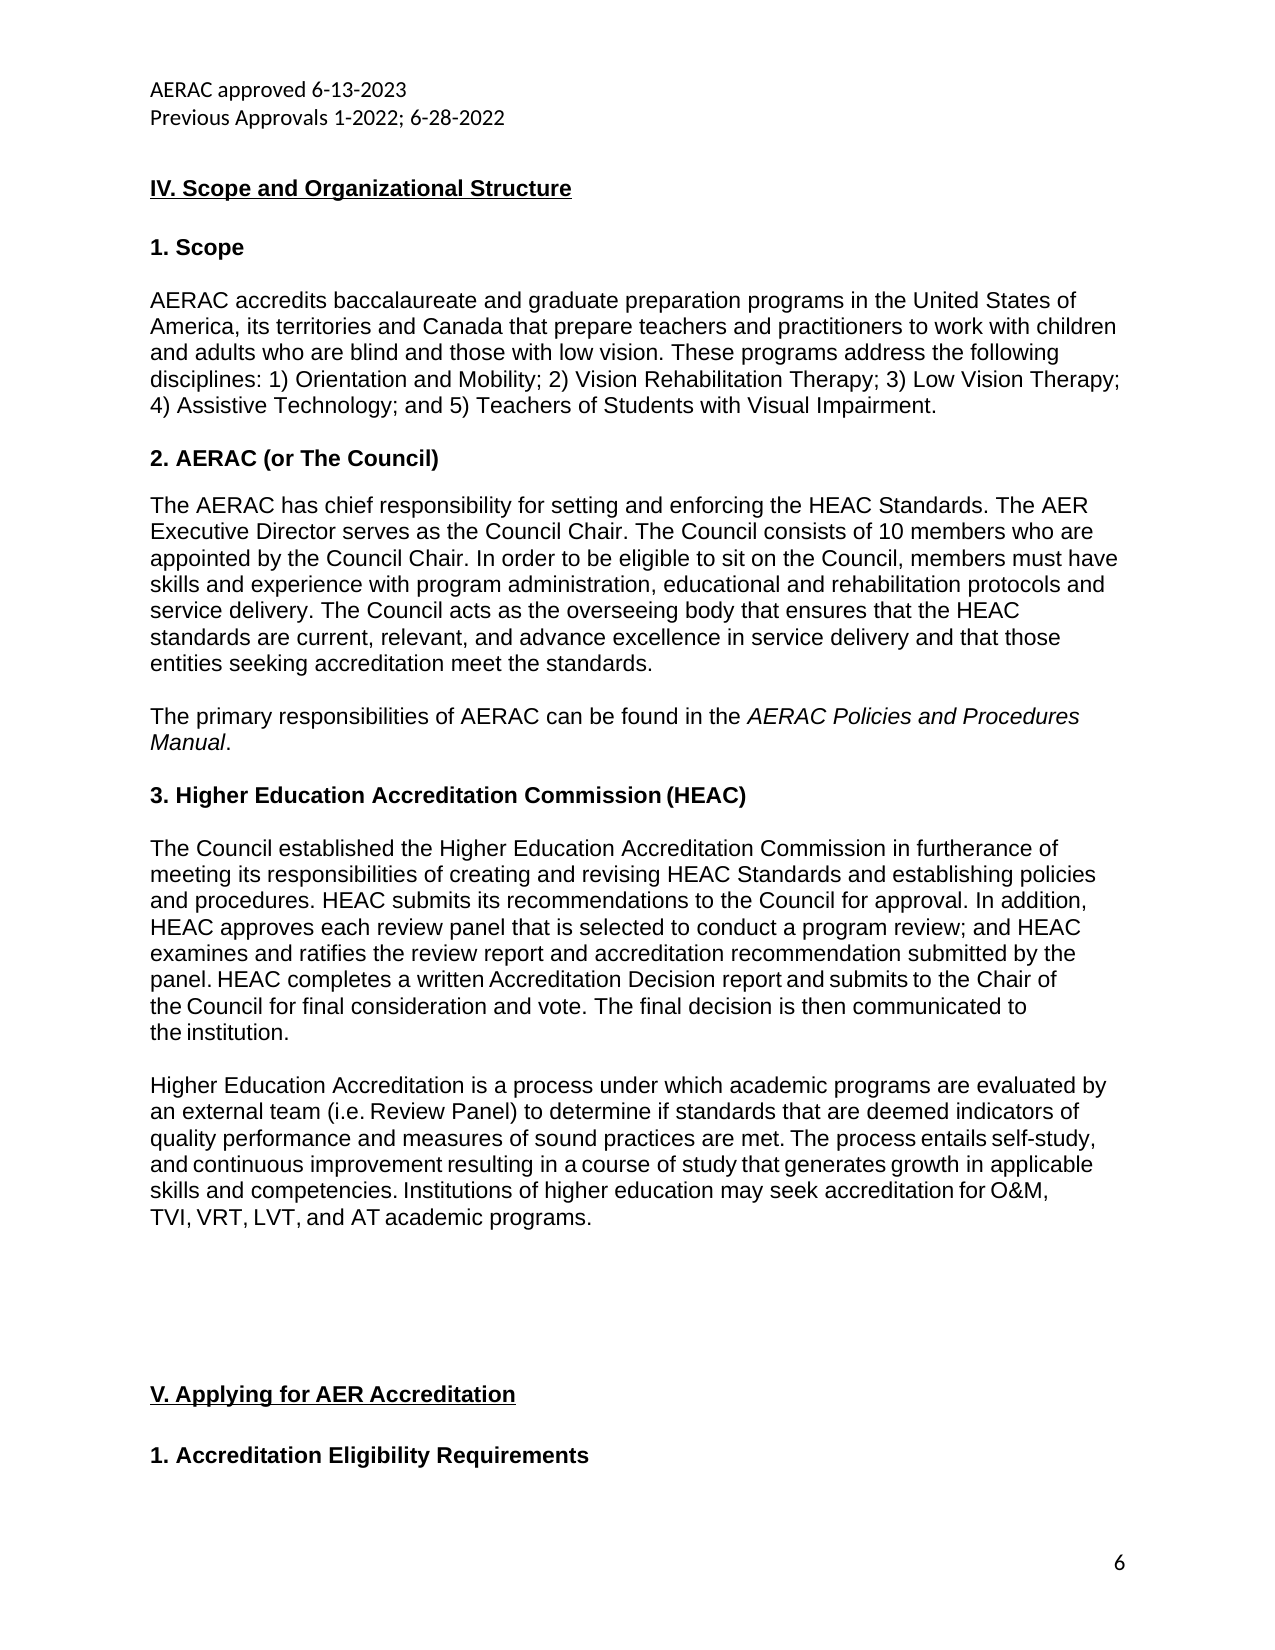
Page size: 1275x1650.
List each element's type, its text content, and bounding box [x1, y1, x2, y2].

text AERAC accredits baccalaureate and graduate preparation programs in the United States of America, its territories and Canada that prepare teachers and practitioners to work with children and adults who are blind and those with low vision. These programs address the following disciplines: 1) Orientation and Mobility; 2) Vision Rehabilitation Therapy; 3) Low Vision Therapy; 4) Assistive Technology; and 5) Teachers of Students with Visual Impairment. [150, 287, 1125, 418]
text The AERAC has chief responsibility for setting and enforcing the HEAC Standards. The AER Executive Director serves as the Council Chair. The Council consists of 10 members who are appointed by the Council Chair. In order to be eligible to sit on the Council, members must have skills and experience with program administration, educational and rehabilitation protocols and service delivery. The Council acts as the overseeing body that ensures that the HEAC standards are current, relevant, and advance excellence in service delivery and that those entities seeking accreditation meet the standards. [150, 492, 1125, 676]
text Higher Education Accreditation is a process under which academic programs are evaluated by an external team (i.e. Review Panel) to determine if standards that are deemed indicators of quality performance and measures of sound practices are met. The process entails self-study, and continuous improvement resulting in a course of study that generates growth in applicable skills and competencies. Institutions of higher education may seek accreditation for O&M, TVI, VRT, LVT, and AT academic programs. [150, 1072, 1125, 1230]
text 1. Accreditation Eligibility Requirements [150, 1442, 1125, 1468]
text 3. Higher Education Accreditation Commission (HEAC) [150, 782, 1125, 808]
text 1. Scope [150, 234, 1125, 260]
text The primary responsibilities of AERAC can be found in the AERAC Policies and Procedures Manual. [150, 703, 1125, 756]
text 2. AERAC (or The Council) [150, 445, 1125, 471]
subtitle V. Applying for AER Accreditation [150, 1381, 1125, 1407]
subtitle IV. Scope and Organizational Structure [150, 175, 1125, 201]
text The Council established the Higher Education Accreditation Commission in furtherance of meeting its responsibilities of creating and revising HEAC Standards and establishing policies and procedures. HEAC submits its recommendations to the Council for approval. In addition, HEAC approves each review panel that is selected to conduct a program review; and HEAC examines and ratifies the review report and accreditation recommendation submitted by the panel. HEAC completes a written Accreditation Decision report and submits to the Chair of the Council for final consideration and vote. The final decision is then communicated to the institution. [150, 834, 1125, 1045]
